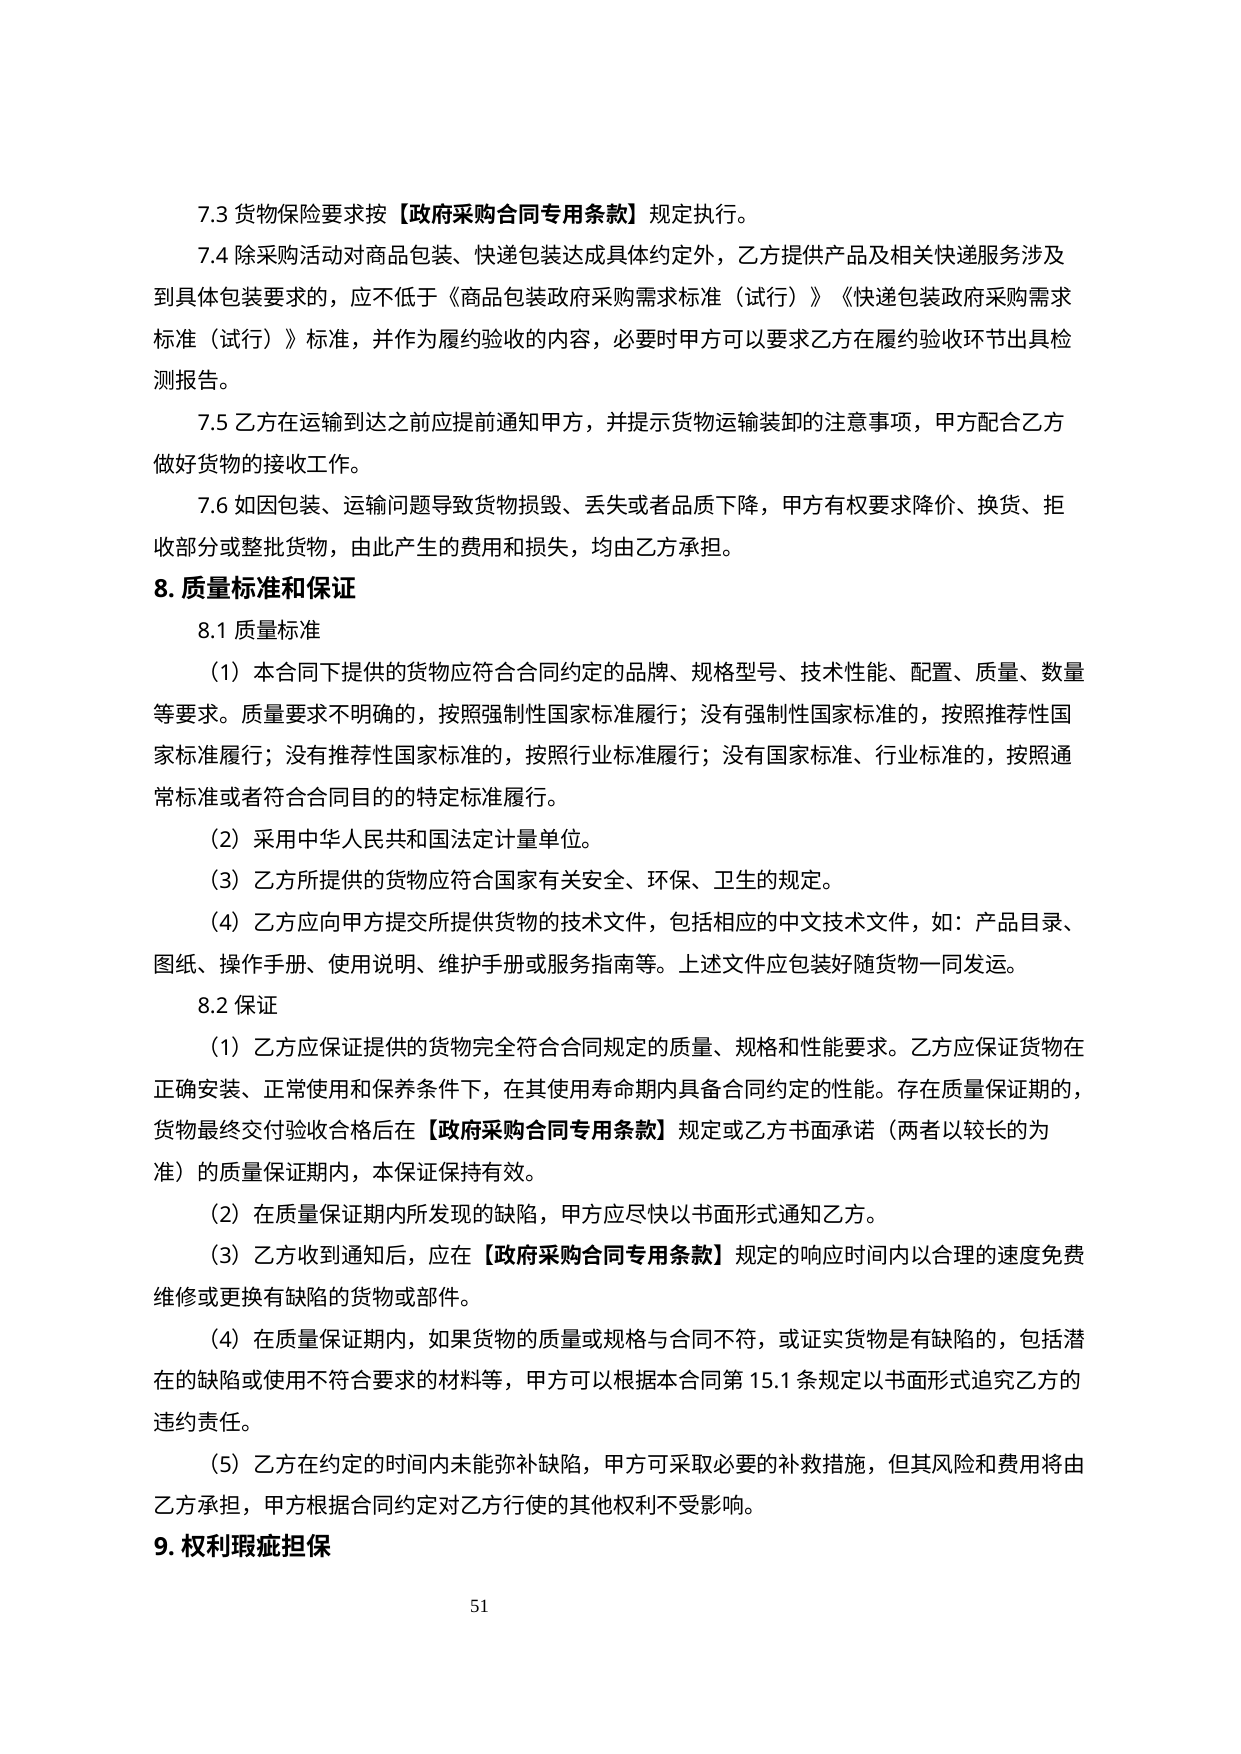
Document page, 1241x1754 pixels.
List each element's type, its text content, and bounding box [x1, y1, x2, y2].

text （1）乙方应保证提供的货物完全符合合同规定的质量、规格和性能要求。乙方应保证货物在正确安装、正常使用和保养条件下，在其使用寿命期内具备合同约定的性能。存在质量保证期的，货物最终交付验收合格后在【政府采购合同专用条款】规定或乙方书面承诺（两者以较长的为准）的质量保证期内，本保证保持有效。 [153, 1022, 1087, 1189]
text 7.5 乙方在运输到达之前应提前通知甲方，并提示货物运输装卸的注意事项，甲方配合乙方做好货物的接收工作。 [153, 397, 1087, 481]
text 7.6 如因包装、运输问题导致货物损毁、丢失或者品质下降，甲方有权要求降价、换货、拒收部分或整批货物，由此产生的费用和损失，均由乙方承担。 [153, 481, 1087, 564]
text （4）在质量保证期内，如果货物的质量或规格与合同不符，或证实货物是有缺陷的，包括潜在的缺陷或使用不符合要求的材料等，甲方可以根据本合同第15.1条规定以书面形式追究乙方的违约责任。 [153, 1314, 1087, 1439]
text 9. 权利瑕疵担保 [153, 1522, 1087, 1564]
text 8.2 保证 [153, 981, 1087, 1022]
text （2）采用中华人民共和国法定计量单位。 [153, 814, 1087, 856]
text 8. 质量标准和保证 [153, 564, 1087, 606]
text （1）本合同下提供的货物应符合合同约定的品牌、规格型号、技术性能、配置、质量、数量等要求。质量要求不明确的，按照强制性国家标准履行；没有强制性国家标准的，按照推荐性国家标准履行；没有推荐性国家标准的，按照行业标准履行；没有国家标准、行业标准的，按照通常标准或者符合合同目的的特定标准履行。 [153, 647, 1087, 814]
text （2）在质量保证期内所发现的缺陷，甲方应尽快以书面形式通知乙方。 [153, 1189, 1087, 1231]
text （3）乙方收到通知后，应在【政府采购合同专用条款】规定的响应时间内以合理的速度免费维修或更换有缺陷的货物或部件。 [153, 1231, 1087, 1314]
text （5）乙方在约定的时间内未能弥补缺陷，甲方可采取必要的补救措施，但其风险和费用将由乙方承担，甲方根据合同约定对乙方行使的其他权利不受影响。 [153, 1439, 1087, 1522]
text （3）乙方所提供的货物应符合国家有关安全、环保、卫生的规定。 [153, 856, 1087, 897]
text 7.3 货物保险要求按【政府采购合同专用条款】规定执行。 [153, 189, 1087, 231]
text 7.4 除采购活动对商品包装、快递包装达成具体约定外，乙方提供产品及相关快递服务涉及到具体包装要求的，应不低于《商品包装政府采购需求标准（试行）》《快递包装政府采购需求标准（试行）》标准，并作为履约验收的内容，必要时甲方可以要求乙方在履约验收环节出具检测报告。 [153, 231, 1087, 397]
text （4）乙方应向甲方提交所提供货物的技术文件，包括相应的中文技术文件，如：产品目录、图纸、操作手册、使用说明、维护手册或服务指南等。上述文件应包装好随货物一同发运。 [153, 897, 1087, 981]
text 8.1 质量标准 [153, 606, 1087, 647]
